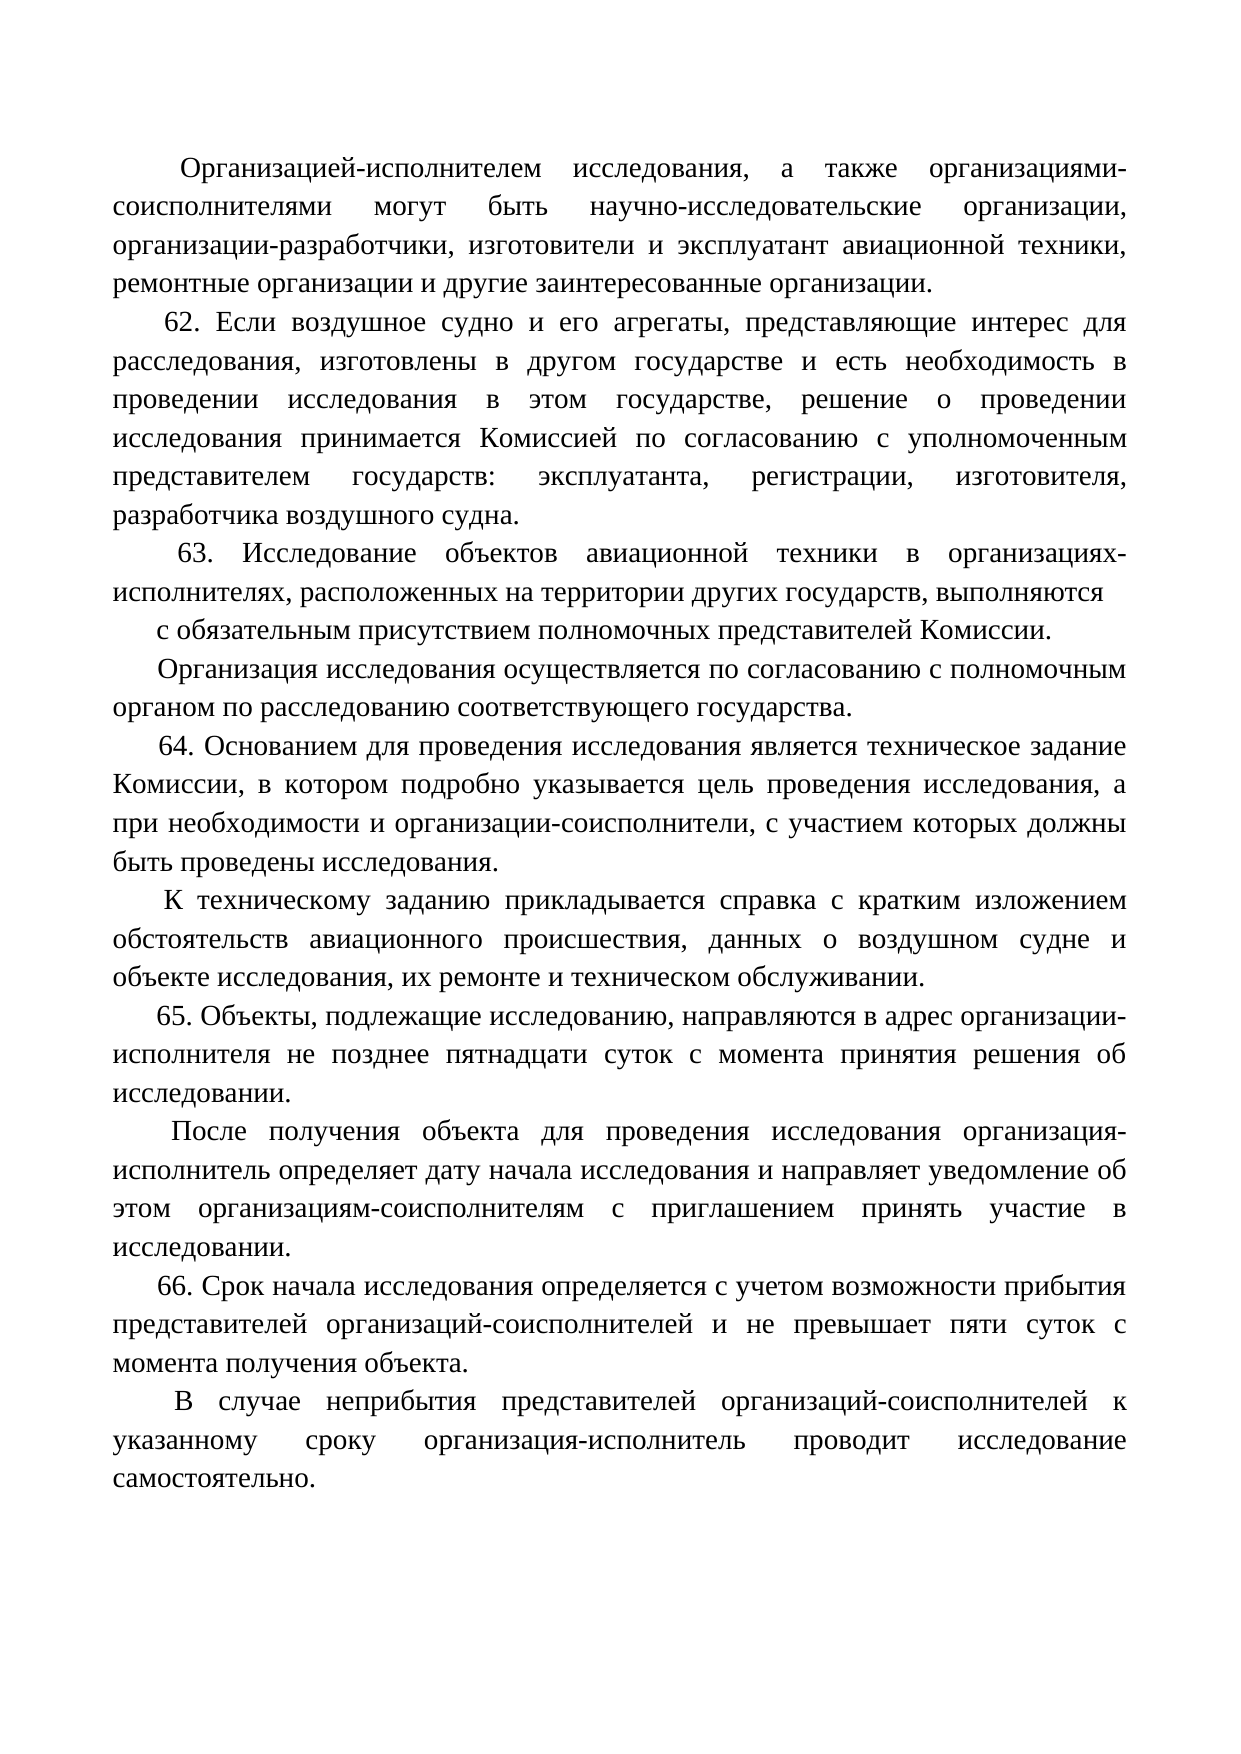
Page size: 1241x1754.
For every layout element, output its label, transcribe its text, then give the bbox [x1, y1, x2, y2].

text Организация исследования осуществляется по согласованию с полномочным органом по расследованию соответствующего государства. [112, 651, 1128, 723]
text После получения объекта для проведения исследования организация- исполнитель определяет дату начала исследования и направляет уведомление об этом организациям-соисполнителям с приглашением принять участие в исследовании. [112, 1113, 1128, 1263]
text 66. Срок начала исследования определяется с учетом возможности прибытия представителей организаций-соисполнителей и не превышает пяти суток с момента получения объекта. [112, 1268, 1128, 1378]
text В случае неприбытия представителей организаций-соисполнителей к указанному сроку организация-исполнитель проводит исследование самостоятельно. [112, 1383, 1128, 1494]
text К техническому заданию прикладывается справка с кратким изложением обстоятельств авиационного происшествия, данных о воздушном судне и объекте исследования, их ремонте и техническом обслуживании. [112, 882, 1128, 993]
text 64. Основанием для проведения исследования является техническое задание Комиссии, в котором подробно указывается цель проведения исследования, а при необходимости и организации-соисполнители, с участием которых должны быть проведены исследования. [112, 728, 1128, 877]
text 65. Объекты, подлежащие исследованию, направляются в адрес организации-исполнителя не позднее пятнадцати суток с момента принятия решения об исследовании. [112, 998, 1128, 1108]
text 63. Исследование объектов авиационной техники в организациях-исполнителях, расположенных на территории других государств, выполняются [112, 535, 1128, 607]
text Организацией-исполнителем исследования, а также организациями-соисполнителями могут быть научно-исследовательские организации, организации-разработчики, изготовители и эксплуатант авиационной техники, ремонтные организации и другие заинтересованные организации. [112, 150, 1128, 299]
text с обязательным присутствием полномочных представителей Комиссии. [112, 612, 1128, 646]
text 62. Если воздушное судно и его агрегаты, представляющие интерес для расследования, изготовлены в другом государстве и есть необходимость в проведении исследования в этом государстве, решение о проведении исследования принимается Комиссией по согласованию с уполномоченным представителем государств: эксплуатанта, регистрации, изготовителя, разработчика воздушного судна. [112, 304, 1128, 530]
